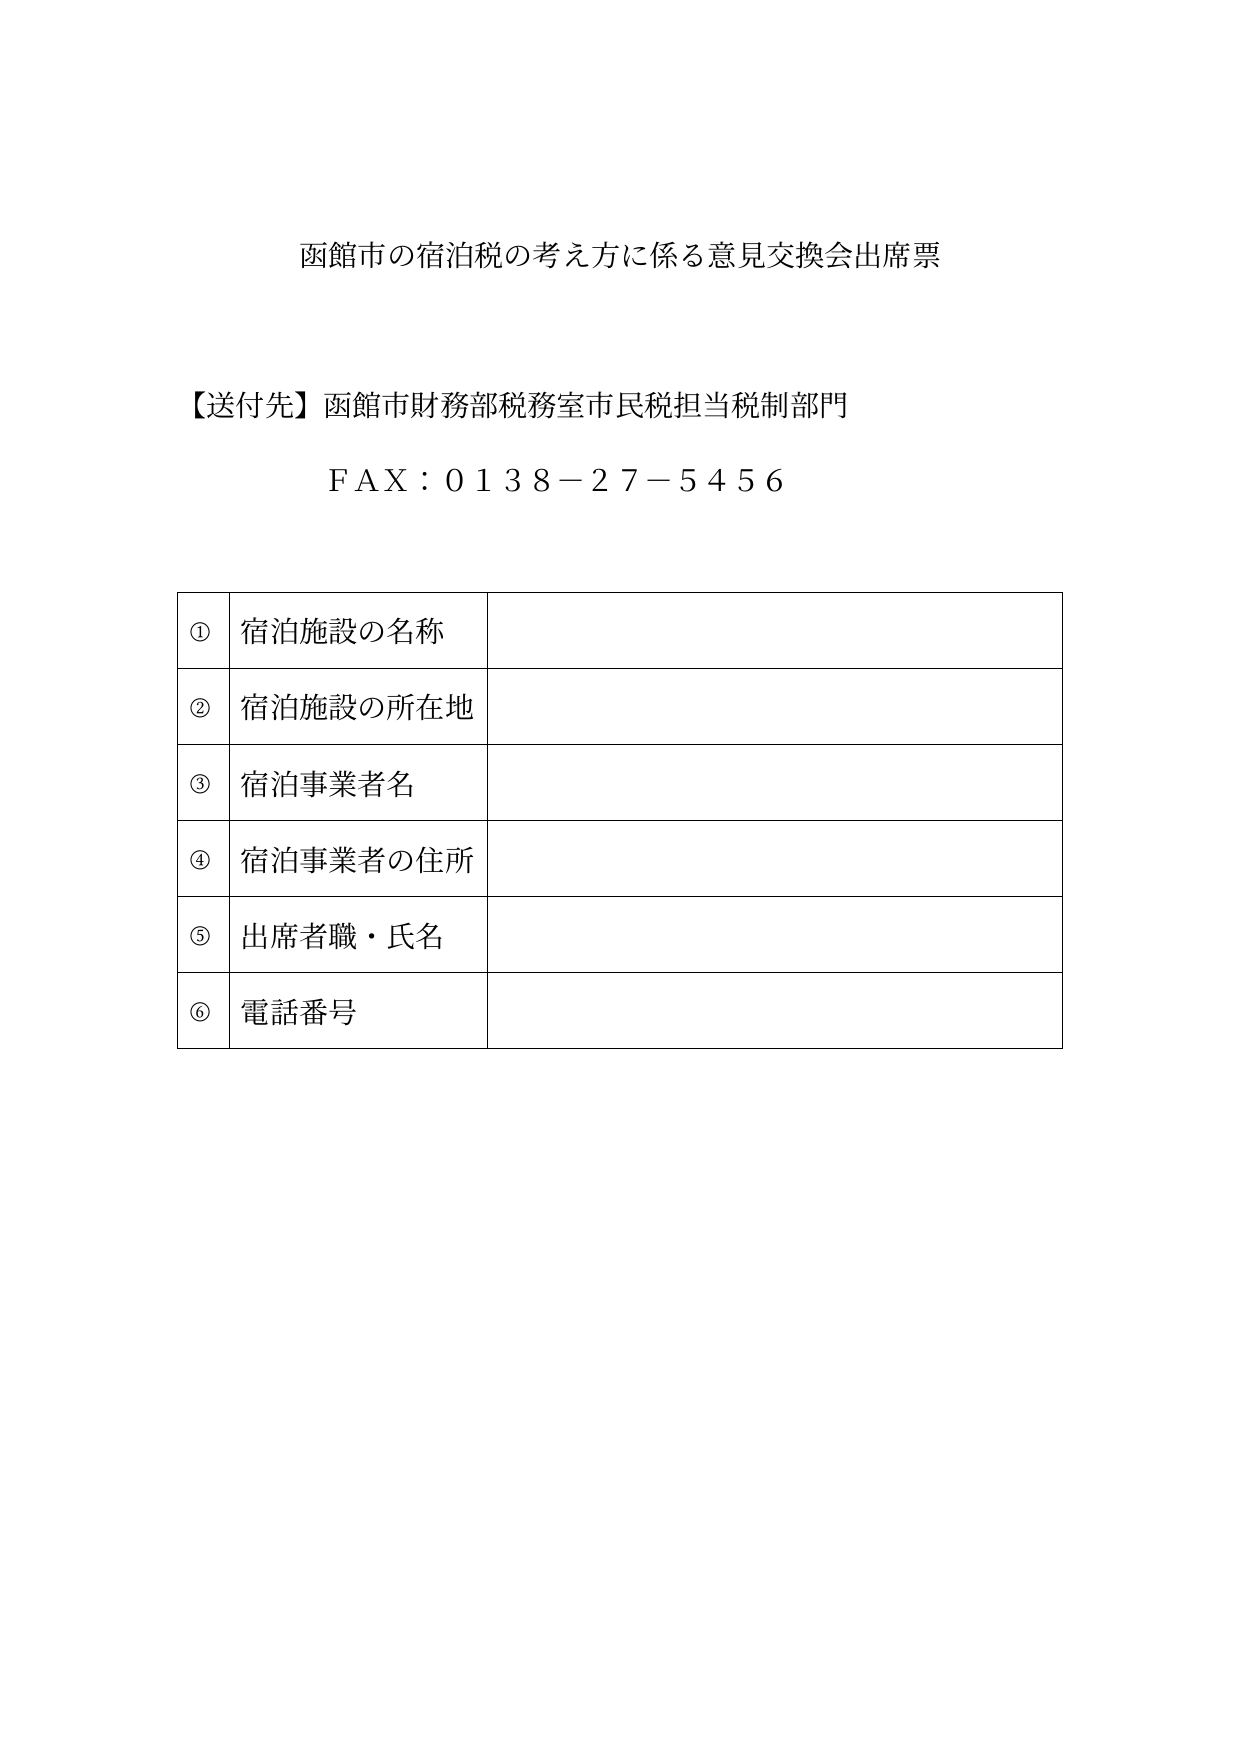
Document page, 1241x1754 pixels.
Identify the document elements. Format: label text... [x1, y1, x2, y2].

table_header [488, 593, 1062, 668]
text 【送付先】函館市財務部税務室市民税担当税制部門 [177, 367, 1063, 442]
table_cell [488, 669, 1062, 744]
table_cell 宿泊事業者名 [230, 745, 487, 820]
table_cell [488, 821, 1062, 896]
table_cell ⑤ [178, 897, 229, 972]
table_cell 宿泊事業者の住所 [230, 821, 487, 896]
table_cell ③ [178, 745, 229, 820]
table_cell 宿泊施設の所在地 [230, 669, 487, 744]
table_cell ② [178, 669, 229, 744]
table_cell 電話番号 [230, 973, 487, 1048]
text 函館市の宿泊税の考え方に係る意見交換会出席票 [177, 217, 1063, 292]
table_header ① [178, 593, 229, 668]
table_cell ④ [178, 821, 229, 896]
table_cell [488, 973, 1062, 1048]
text ＦＡＸ：０１３８－２７－５４５６ [177, 442, 1063, 517]
table_cell 出席者職・氏名 [230, 897, 487, 972]
table_cell [488, 745, 1062, 820]
table_cell [488, 897, 1062, 972]
table_cell ⑥ [178, 973, 229, 1048]
table_header 宿泊施設の名称 [230, 593, 487, 668]
